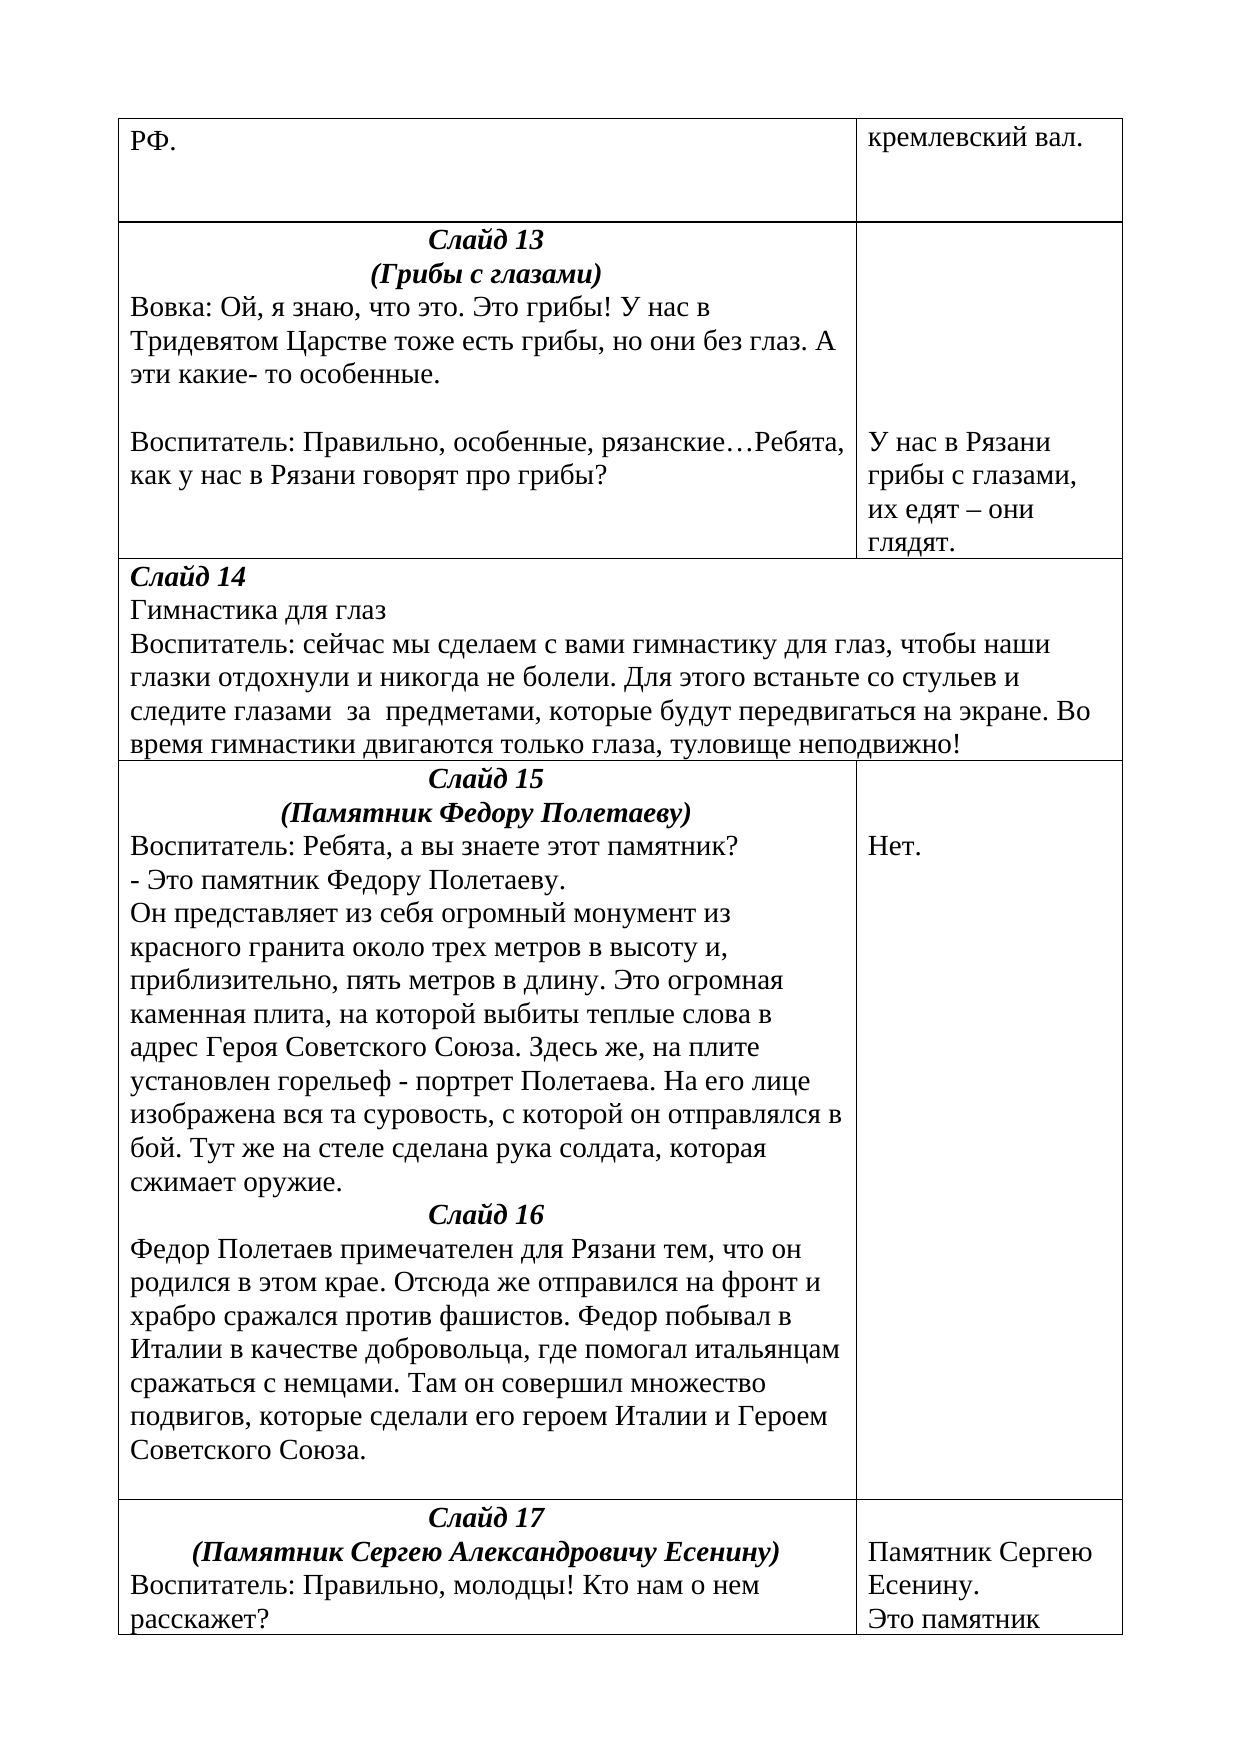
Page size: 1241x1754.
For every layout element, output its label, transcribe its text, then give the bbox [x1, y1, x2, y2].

table_cell Слайд 14 Гимнастика для глаз Воспитатель: сейчас мы сделаем с вами гимнастику для глаз, чтобы наши глазки отдохнули и никогда не болели. Для этого встаньте со стульев и следите глазами за предметами, которые будут передвигаться на экране. Во время гимнастики двигаются только глаза, туловище неподвижно! [119, 559, 1122, 760]
table_cell Слайд 13 (Грибы с глазами) Вовка: Ой, я знаю, что это. Это грибы! У нас в Тридевятом Царстве тоже есть грибы, но они без глаз. А эти какие- то особенные. Воспитатель: Правильно, особенные, рязанские…Ребята, как у нас в Рязани говорят про грибы? [119, 223, 856, 558]
table_cell Слайд 15 (Памятник Федору Полетаеву) Воспитатель: Ребята, а вы знаете этот памятник? - Это памятник Федору Полетаеву. Он представляет из себя огромный монумент из красного гранита около трех метров в высоту и, приблизительно, пять метров в длину. Это огромная каменная плита, на которой выбиты теплые слова в адрес Героя Советского Союза. Здесь же, на плите установлен горельеф - портрет Полетаева. На его лице изображена вся та суровость, с которой он отправлялся в бой. Тут же на стеле сделана рука солдата, которая сжимает оружие. Слайд 16 Федор Полетаев примечателен для Рязани тем, что он родился в этом крае. Отсюда же отправился на фронт и храбро сражался против фашистов. Федор побывал в Италии в качестве добровольца, где помогал итальянцам сражаться с немцами. Там он совершил множество подвигов, которые сделали его героем Италии и Героем Советского Союза. [119, 761, 856, 1499]
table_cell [857, 1500, 1122, 1634]
table_cell Нет. [857, 761, 1122, 1499]
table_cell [857, 119, 1122, 221]
table_cell У нас в Рязани грибы с глазами, их едят – они глядят. [857, 223, 1122, 558]
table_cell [119, 1500, 856, 1634]
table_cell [119, 119, 856, 221]
